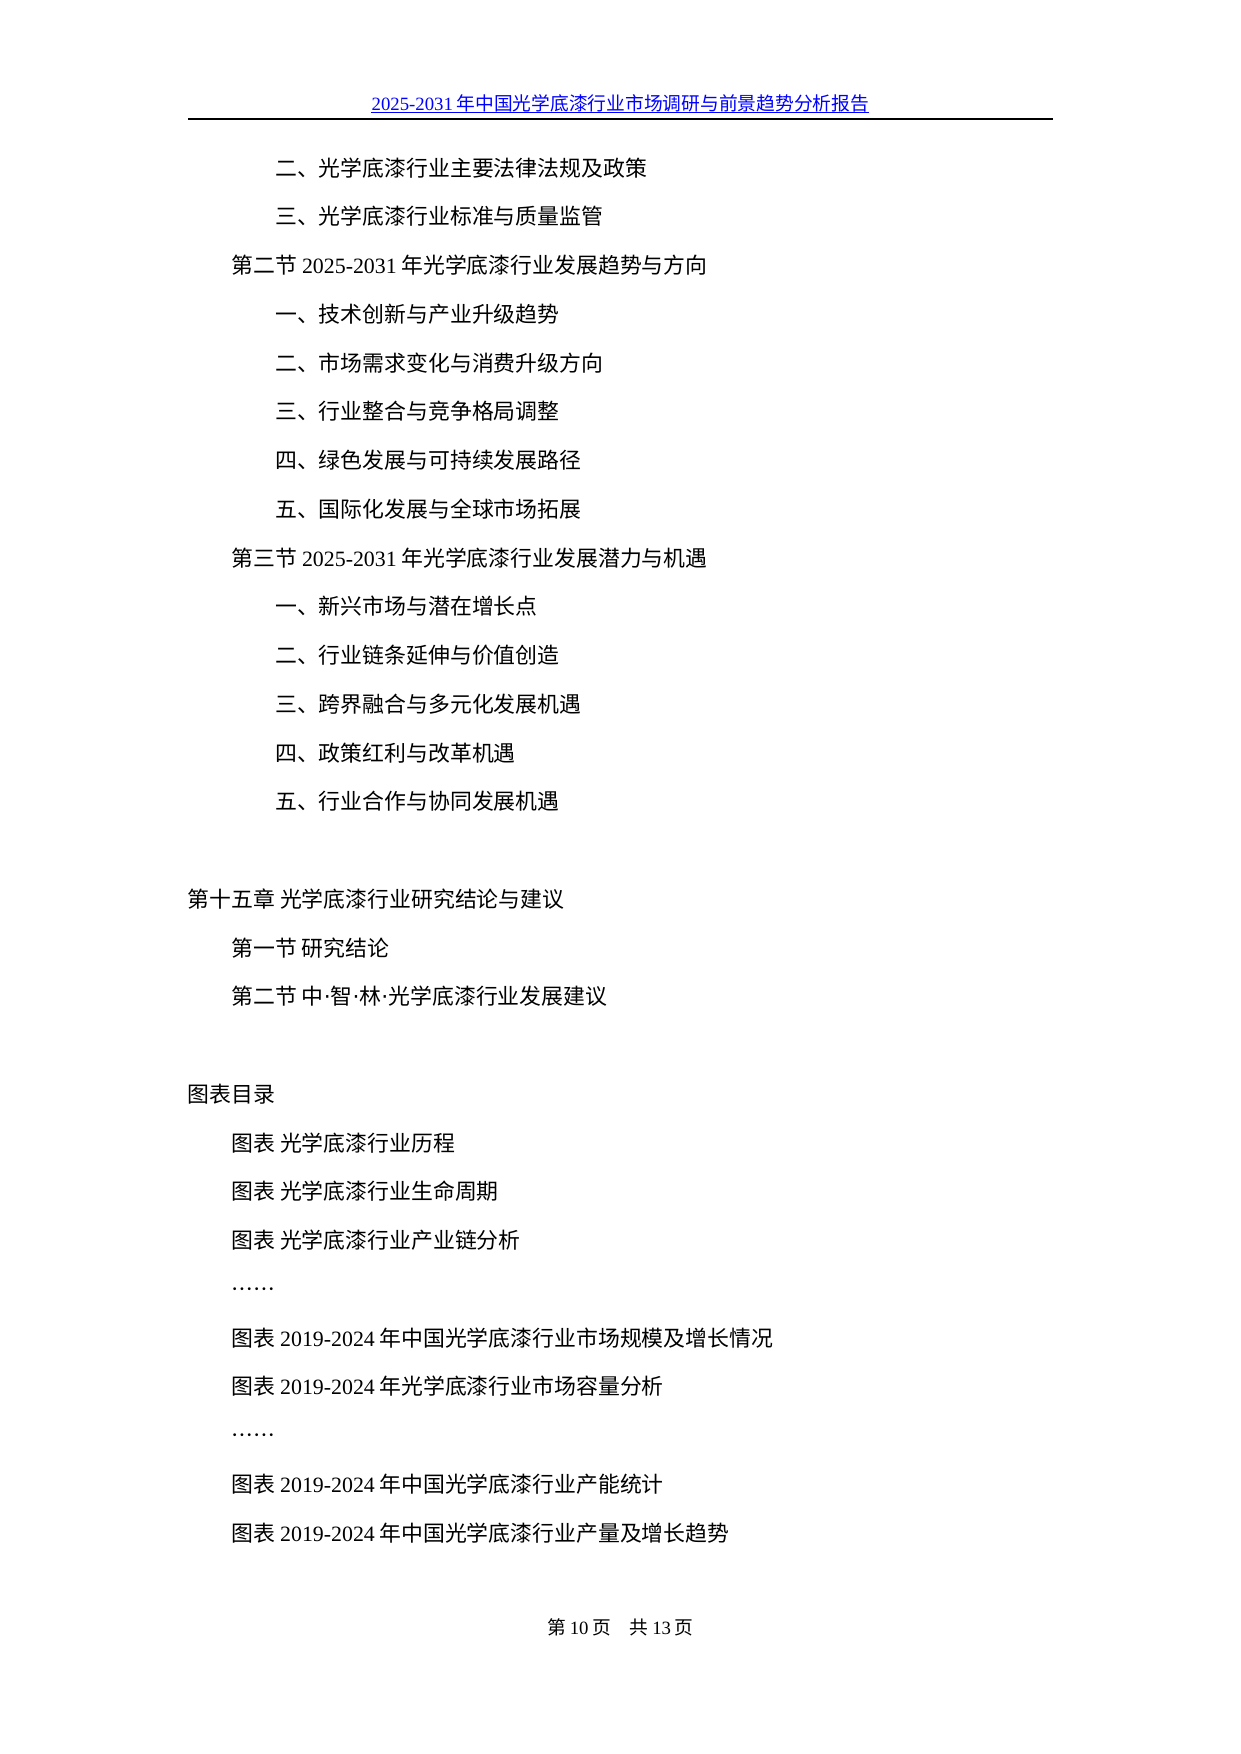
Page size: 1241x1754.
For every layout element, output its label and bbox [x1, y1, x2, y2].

text [187, 150, 1053, 1548]
